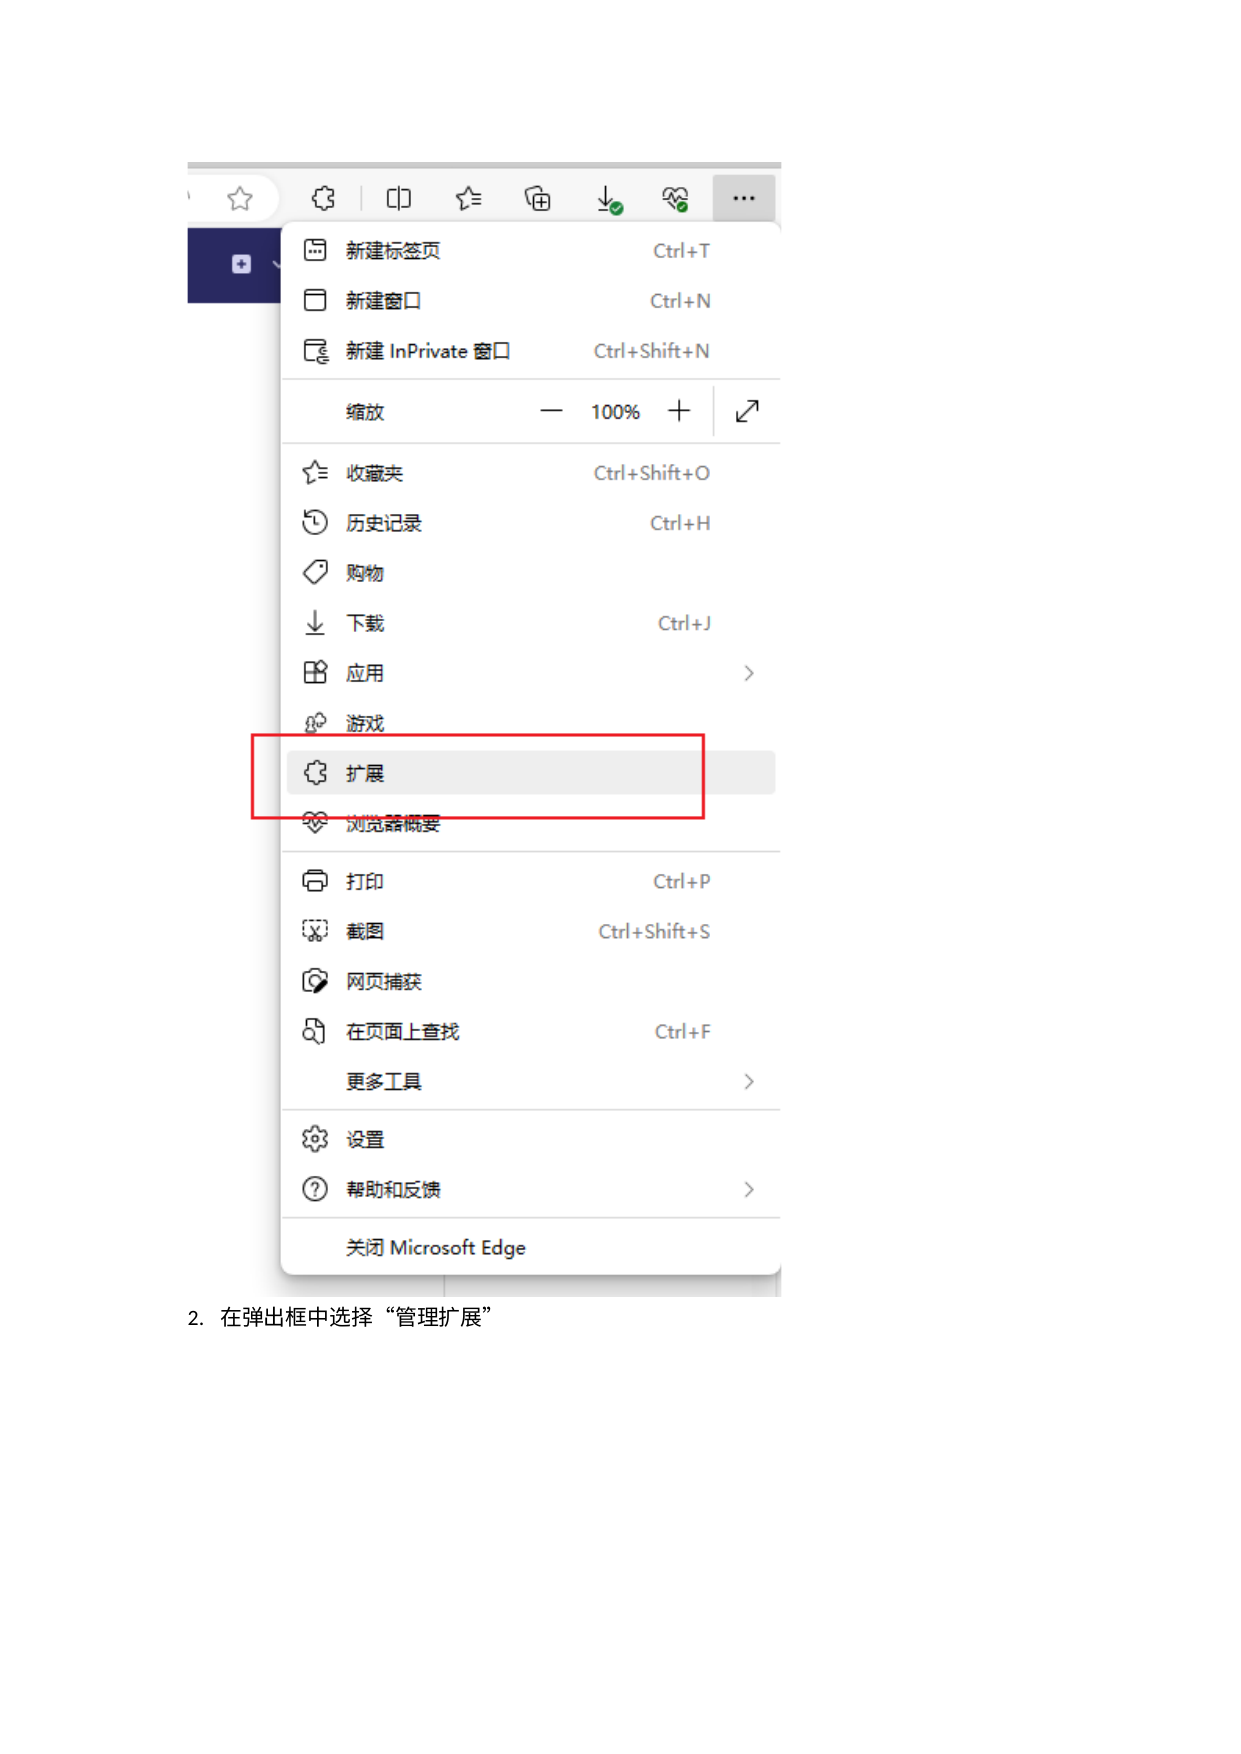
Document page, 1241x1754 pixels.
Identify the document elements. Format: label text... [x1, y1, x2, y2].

picture [187, 162, 782, 1297]
list 在弹出框中选择“管理扩展” [187, 1299, 1053, 1332]
